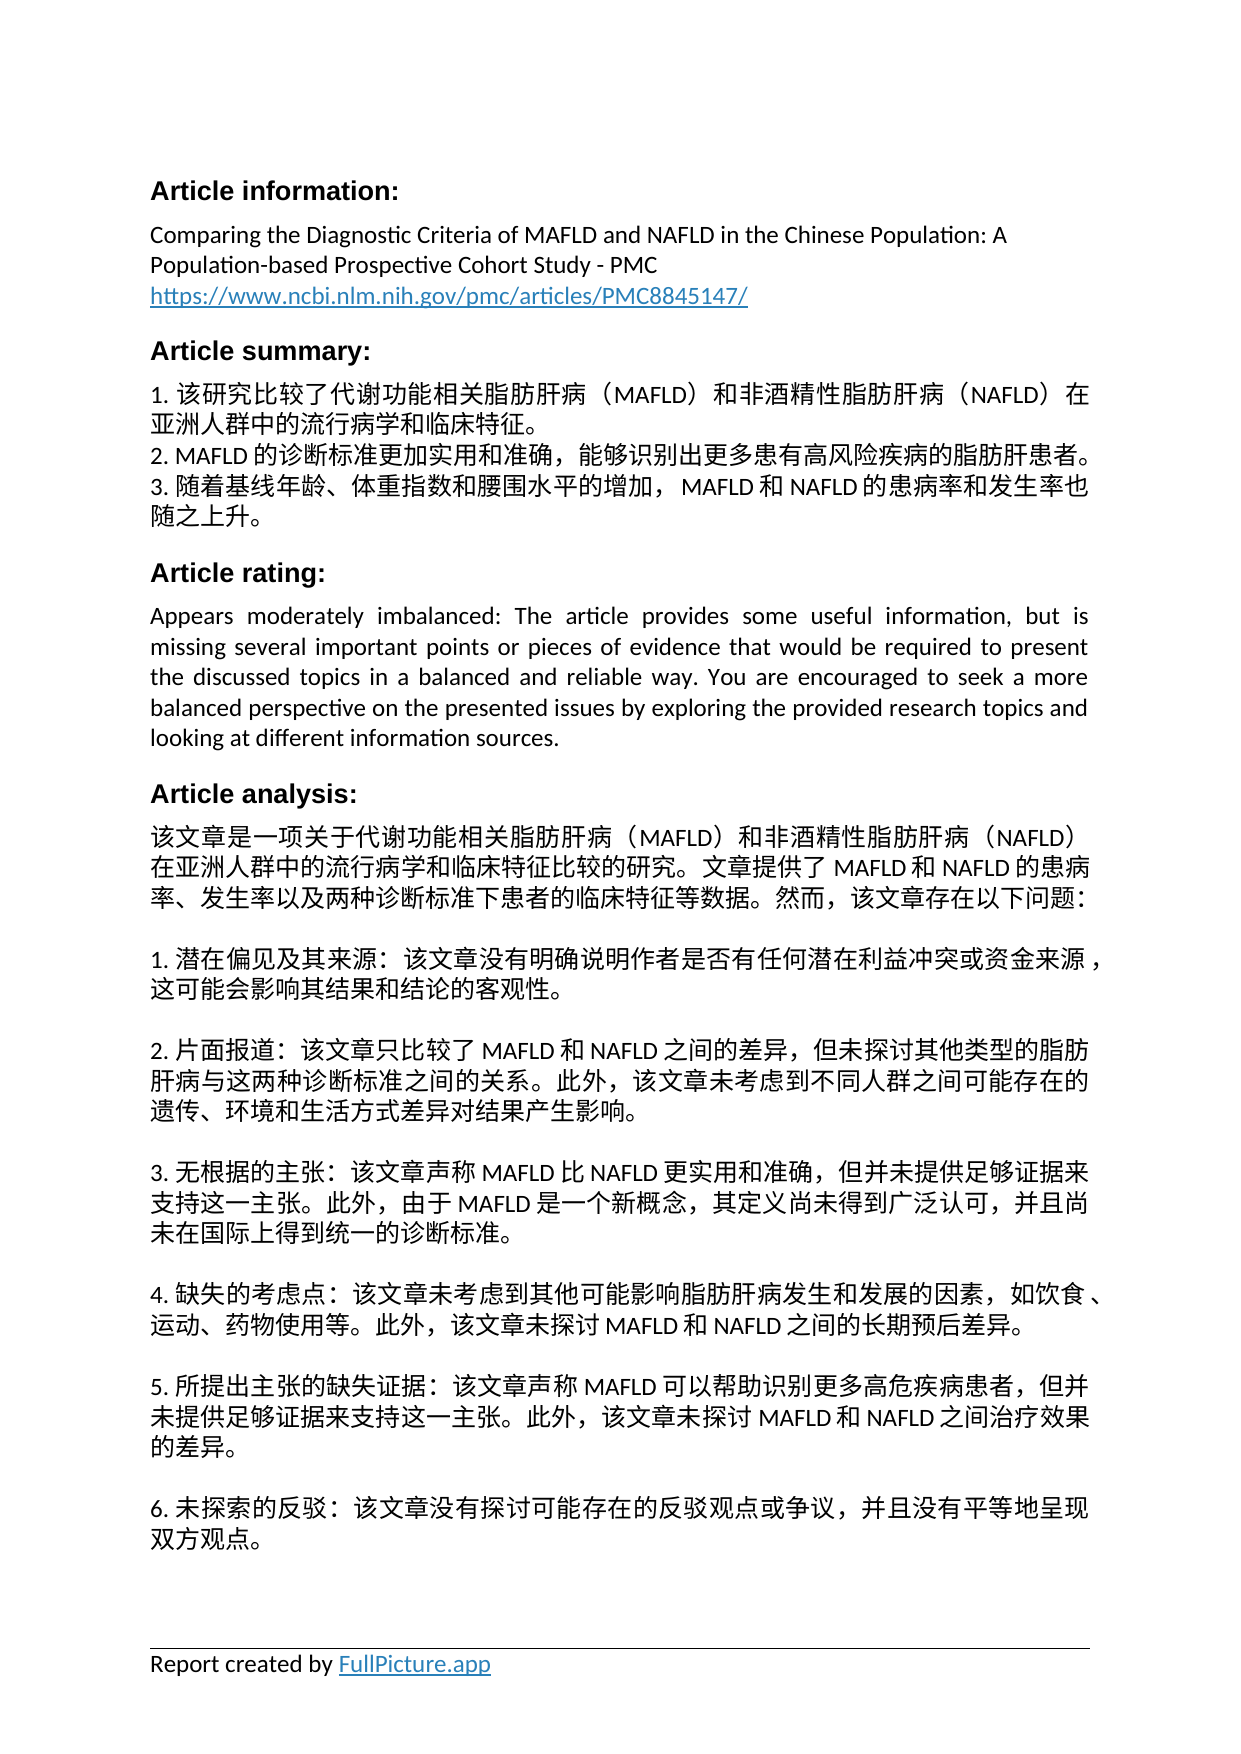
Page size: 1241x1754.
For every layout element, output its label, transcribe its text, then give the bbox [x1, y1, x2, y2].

text 4. 缺失的考虑点：该文章未考虑到其他可能影响脂肪肝病发生和发展的因素，如饮食、运动、药物使用等。此外，该文章未探讨MAFLD和NAFLD之间的长期预后差异。 [150, 1279, 1090, 1341]
text 1. 该研究比较了代谢功能相关脂肪肝病（MAFLD）和非酒精性脂肪肝病（NAFLD）在亚洲人群中的流行病学和临床特征。 [150, 379, 1090, 440]
text 6. 未探索的反驳：该文章没有探讨可能存在的反驳观点或争议，并且没有平等地呈现双方观点。 [150, 1493, 1090, 1554]
text 3. 无根据的主张：该文章声称MAFLD比NAFLD更实用和准确，但并未提供足够证据来支持这一主张。此外，由于MAFLD是一个新概念，其定义尚未得到广泛认可，并且尚未在国际上得到统一的诊断标准。 [150, 1157, 1090, 1249]
text 该文章是一项关于代谢功能相关脂肪肝病（MAFLD）和非酒精性脂肪肝病（NAFLD）在亚洲人群中的流行病学和临床特征比较的研究。文章提供了MAFLD和NAFLD的患病率、发生率以及两种诊断标准下患者的临床特征等数据。然而，该文章存在以下问题： [150, 822, 1090, 913]
subtitle Article rating: [150, 557, 1090, 588]
subtitle Article information: [150, 175, 1090, 206]
subtitle Article analysis: [150, 778, 1090, 809]
text 5. 所提出主张的缺失证据：该文章声称MAFLD可以帮助识别更多高危疾病患者，但并未提供足够证据来支持这一主张。此外，该文章未探讨MAFLD和NAFLD之间治疗效果的差异。 [150, 1371, 1090, 1463]
subtitle Article summary: [150, 335, 1090, 367]
text 2. 片面报道：该文章只比较了MAFLD和NAFLD之间的差异，但未探讨其他类型的脂肪肝病与这两种诊断标准之间的关系。此外，该文章未考虑到不同人群之间可能存在的遗传、环境和生活方式差异对结果产生影响。 [150, 1035, 1090, 1127]
text 2. MAFLD的诊断标准更加实用和准确，能够识别出更多患有高风险疾病的脂肪肝患者。 [150, 440, 1090, 471]
text Comparing the Diagnostic Criteria of MAFLD and NAFLD in the Chinese Population: A Population-based Prospective Cohort Study - PMChttps://www.ncbi.nlm.nih.gov/pmc/articles/PMC8845147/ [150, 219, 1090, 310]
text Appears moderately imbalanced: The article provides some useful information, but is missing several important points or pieces of evidence that would be required to present the discussed topics in a balanced and reliable way. You are encouraged to seek a more balanced perspective on the presented issues by exploring the provided research topics and looking at different information sources. [150, 600, 1090, 753]
text 3. 随着基线年龄、体重指数和腰围水平的增加，MAFLD和NAFLD的患病率和发生率也随之上升。 [150, 471, 1090, 532]
text 1. 潜在偏见及其来源：该文章没有明确说明作者是否有任何潜在利益冲突或资金来源，这可能会影响其结果和结论的客观性。 [150, 944, 1090, 1005]
